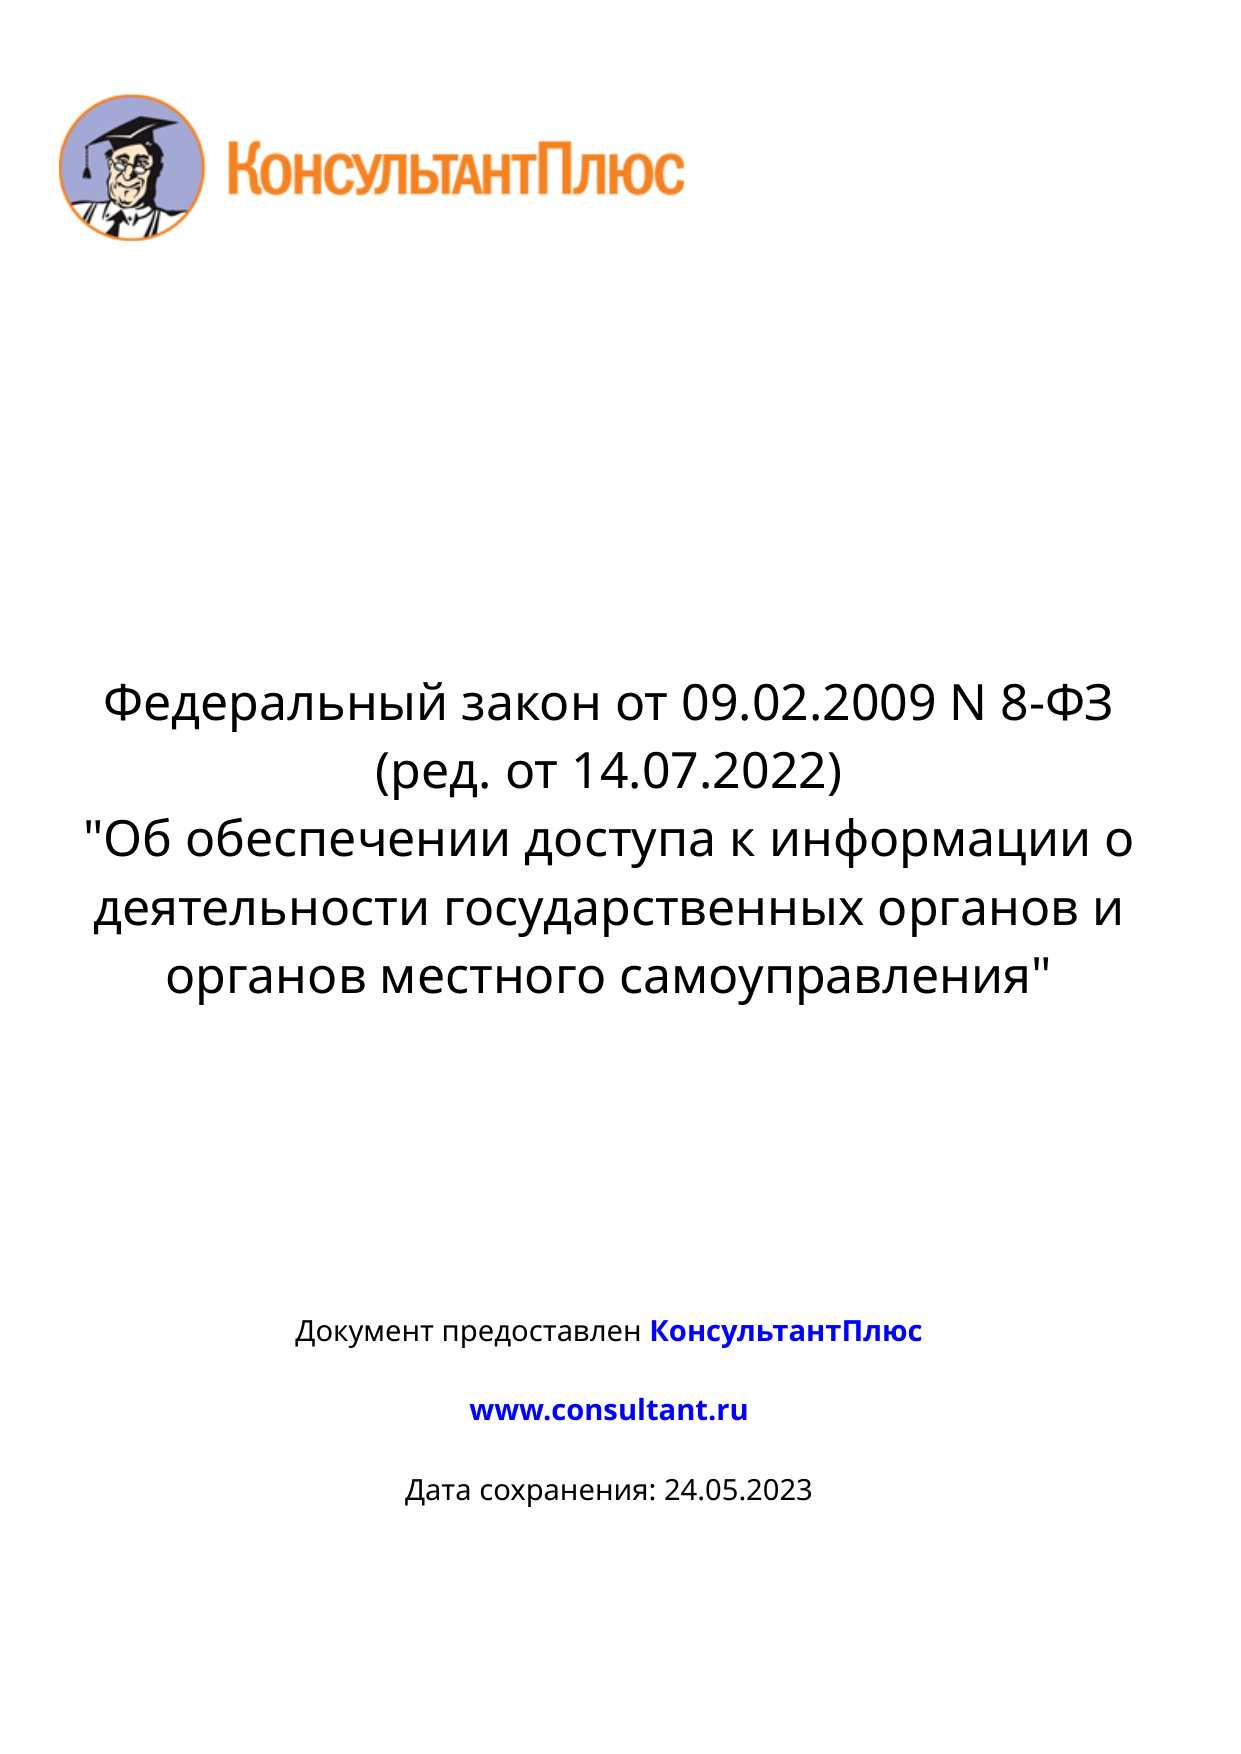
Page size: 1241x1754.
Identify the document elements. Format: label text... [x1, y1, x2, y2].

table_header [51, 88, 1167, 403]
table_cell Федеральный закон от 09.02.2009 N 8-ФЗ (ред. от 14.07.2022) "Об обеспечении доступа к информации о деятельности государственных органов и органов местного самоуправления" [51, 403, 1167, 1272]
picture [59, 93, 684, 243]
table_cell Документ предоставлен КонсультантПлюс www.consultant.ru Дата сохранения: 24.05.2023 [51, 1272, 1167, 1587]
